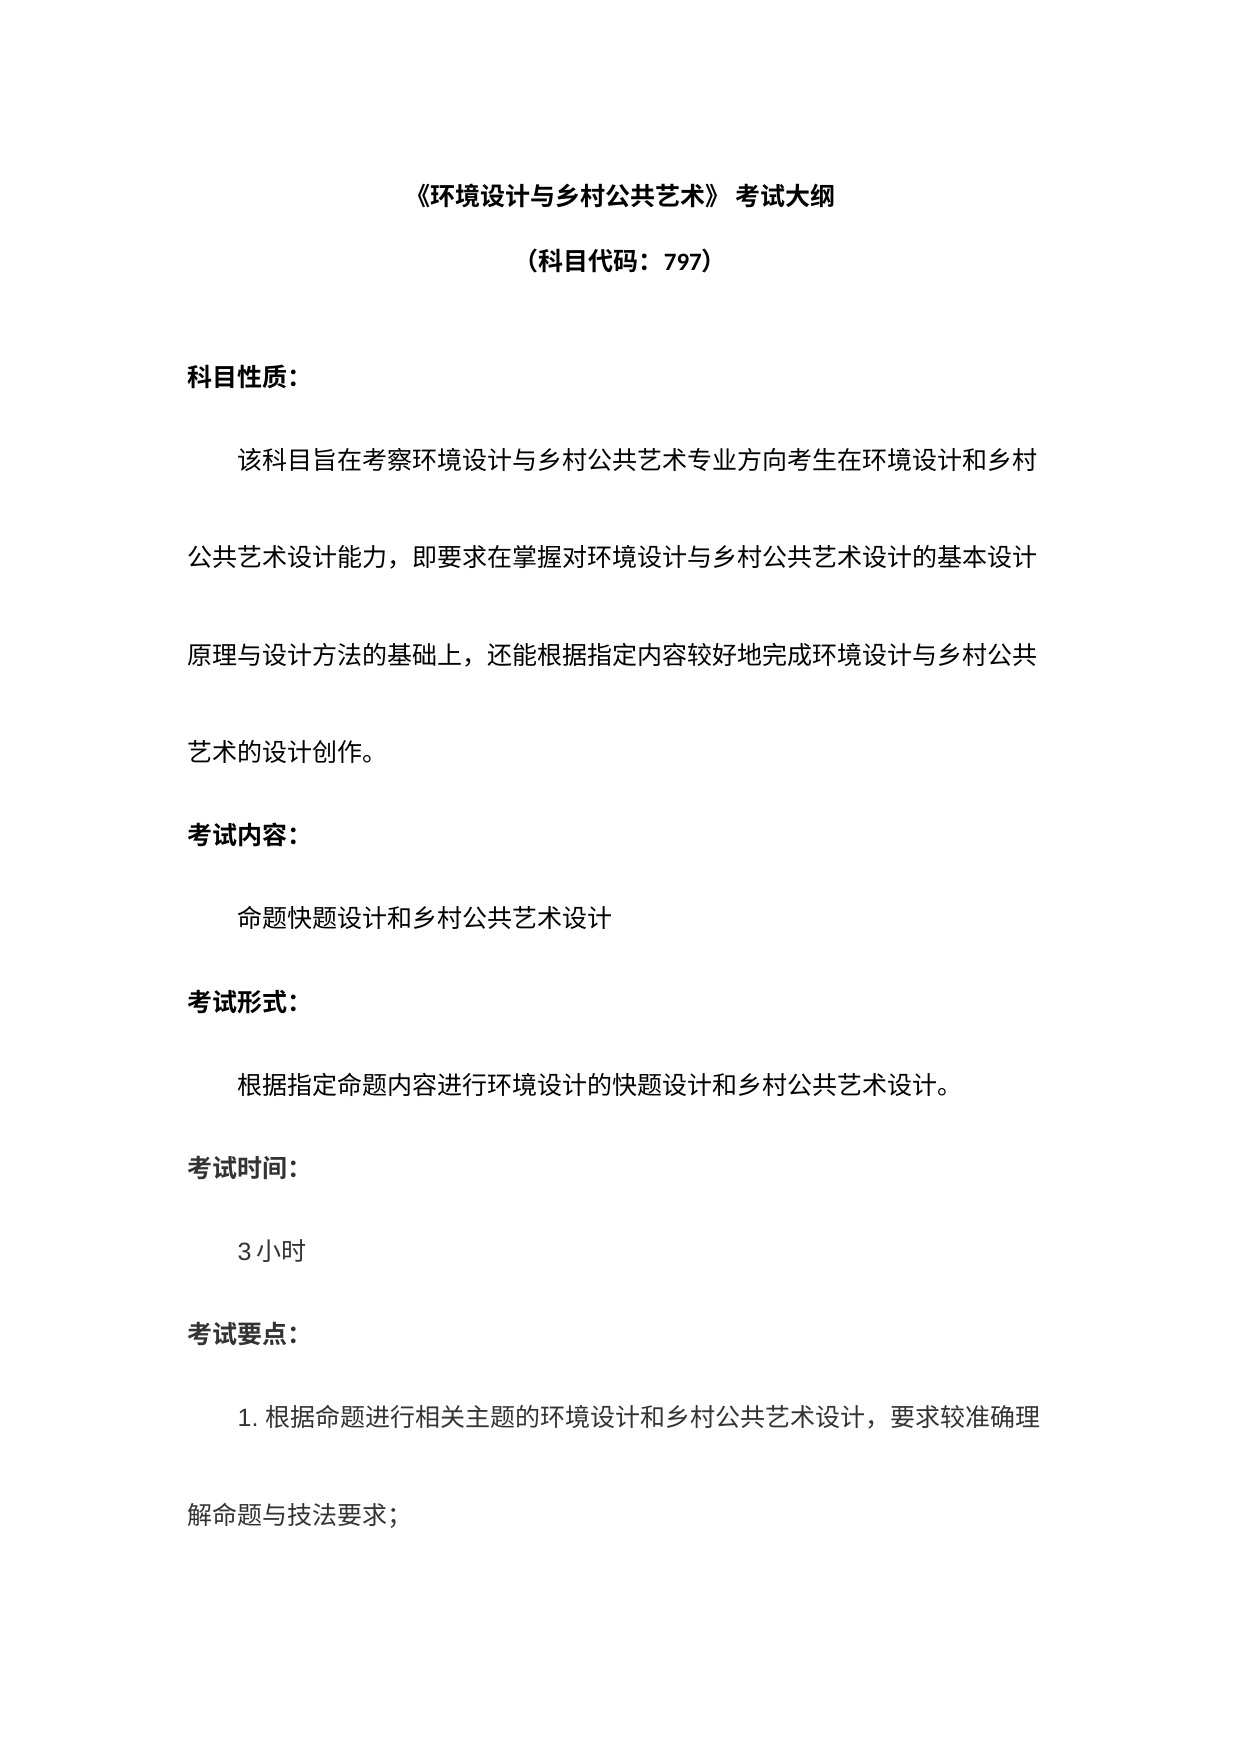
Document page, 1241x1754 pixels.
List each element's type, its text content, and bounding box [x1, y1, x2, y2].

text 3小时 [187, 1217, 1053, 1282]
text （科目代码：797） [187, 227, 1053, 292]
text 命题快题设计和乡村公共艺术设计 [187, 884, 1053, 949]
text 考试要点： [187, 1300, 1053, 1365]
text 考试形式： [187, 968, 1053, 1033]
list 根据命题进行相关主题的环境设计和乡村公共艺术设计，要求较准确理解命题与技法要求； [187, 1383, 1053, 1546]
text 《环境设计与乡村公共艺术》 考试大纲 [187, 162, 1053, 227]
text 科目性质： [187, 343, 1053, 408]
text 考试时间： [187, 1134, 1053, 1199]
text 根据指定命题内容进行环境设计的快题设计和乡村公共艺术设计。 [187, 1051, 1053, 1116]
text 该科目旨在考察环境设计与乡村公共艺术专业方向考生在环境设计和乡村公共艺术设计能力，即要求在掌握对环境设计与乡村公共艺术设计的基本设计原理与设计方法的基础上，还能根据指定内容较好地完成环境设计与乡村公共艺术的设计创作。 [187, 426, 1053, 783]
text 考试内容： [187, 801, 1053, 866]
